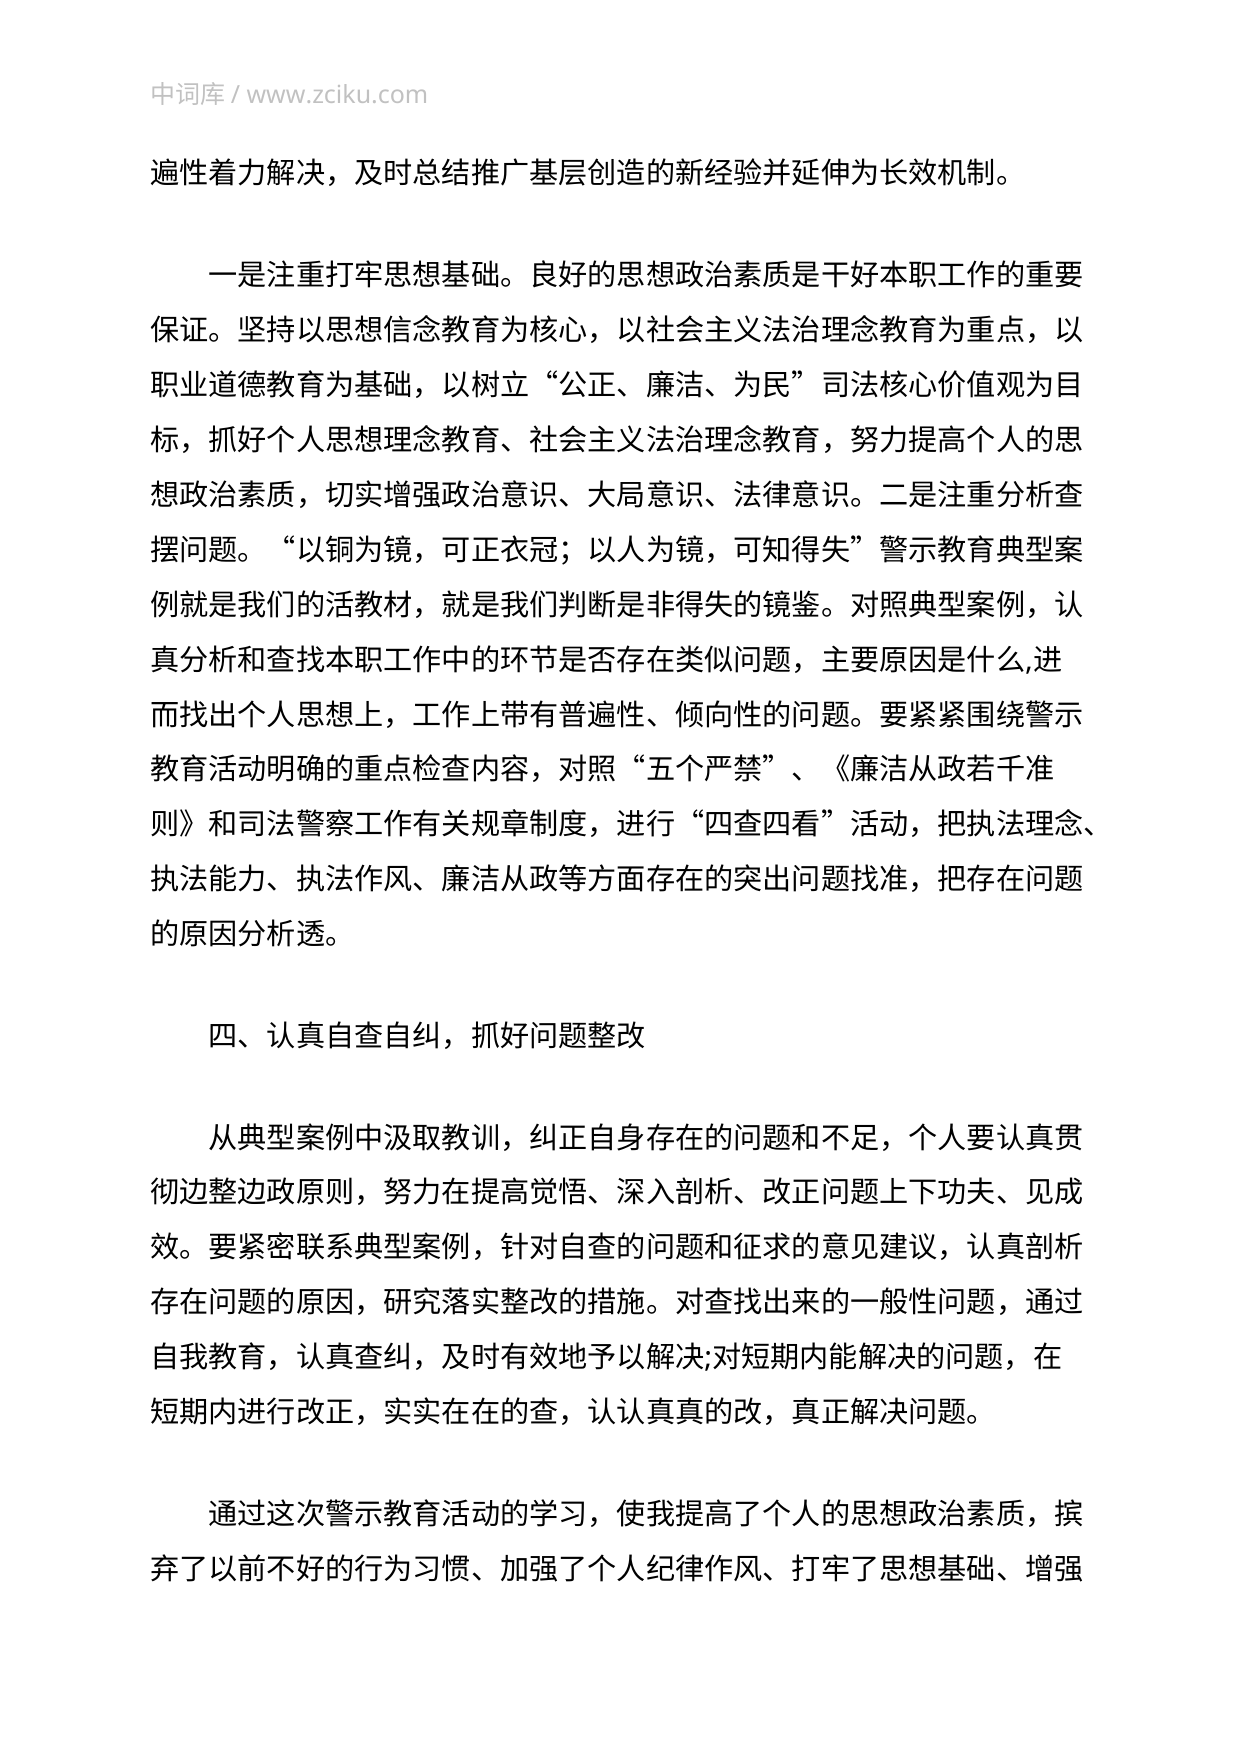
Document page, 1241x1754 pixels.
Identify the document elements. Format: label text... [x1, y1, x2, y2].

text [150, 150, 1090, 192]
text 从典型案例中汲取教训，纠正自身存在的问题和不足，个人要认真贯彻边整边政原则，努力在提高觉悟、深入剖析、改正问题上下功夫、见成效。要紧密联系典型案例，针对自查的问题和征求的意见建议，认真剖析存在问题的原因，研究落实整改的措施。对查找出来的一般性问题，通过自我教育，认真查纠，及时有效地予以解决;对短期内能解决的问题，在短期内进行改正，实实在在的查，认认真真的改，真正解决问题。 [150, 1114, 1090, 1431]
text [150, 1491, 1090, 1588]
text 一是注重打牢思想基础。良好的思想政治素质是干好本职工作的重要保证。坚持以思想信念教育为核心，以社会主义法治理念教育为重点，以职业道德教育为基础，以树立“公正、廉洁、为民”司法核心价值观为目标，抓好个人思想理念教育、社会主义法治理念教育，努力提高个人的思想政治素质，切实增强政治意识、大局意识、法律意识。二是注重分析查摆问题。“以铜为镜，可正衣冠；以人为镜，可知得失”警示教育典型案例就是我们的活教材，就是我们判断是非得失的镜鉴。对照典型案例，认真分析和查找本职工作中的环节是否存在类似问题，主要原因是什么,进而找出个人思想上，工作上带有普遍性、倾向性的问题。要紧紧围绕警示教育活动明确的重点检查内容，对照“五个严禁”、《廉洁从政若千准则》和司法警察工作有关规章制度，进行“四查四看”活动，把执法理念、执法能力、执法作风、廉洁从政等方面存在的突出问题找准，把存在问题的原因分析透。 [150, 252, 1090, 953]
text 四、认真自查自纠，抓好问题整改 [150, 1012, 1090, 1055]
